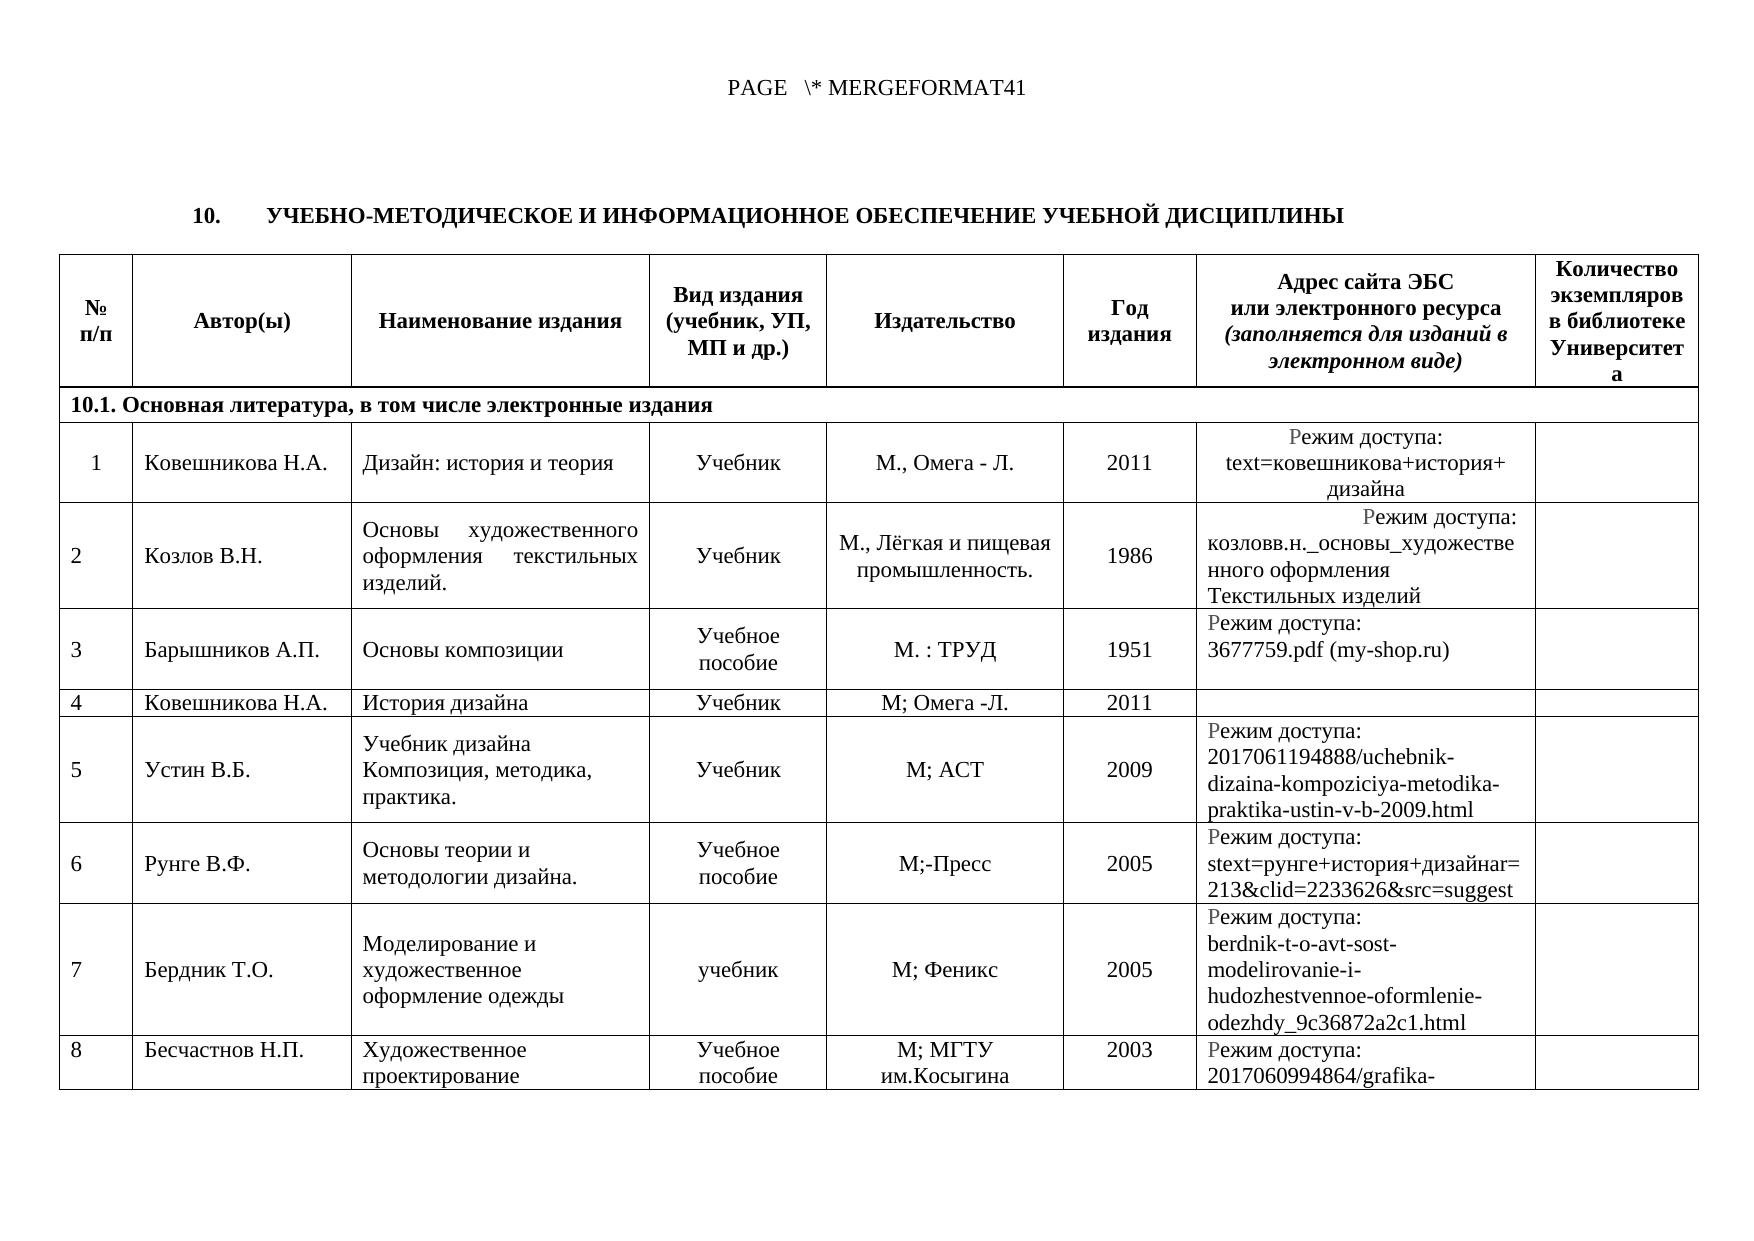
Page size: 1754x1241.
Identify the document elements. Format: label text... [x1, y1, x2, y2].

table_cell Бердник Т.О. [133, 904, 351, 1035]
table_cell [1536, 904, 1698, 1035]
table_cell [1536, 1036, 1698, 1089]
table_cell 2011 [1064, 423, 1196, 502]
table_cell М; Феникс [827, 904, 1063, 1035]
table_cell 2005 [1064, 823, 1196, 902]
table_cell Учебное пособие [650, 1036, 826, 1089]
table_cell Режим доступа: 2017061194888/uchebnik-dizaina-kompoziciya-metodika-praktika-ustin-v-b-2009.html [1197, 717, 1535, 822]
table_cell 10.1. Основная литература, в том числе электронные издания [60, 388, 1698, 422]
table_cell [1536, 609, 1698, 688]
table_cell [1536, 503, 1698, 608]
table_cell 8 [60, 1036, 132, 1089]
table_cell Учебник [650, 503, 826, 608]
table_cell Режим доступа: козловв.н._основы_художественного оформления Текстильных изделий [1197, 503, 1535, 608]
table_cell М; АСТ [827, 717, 1063, 822]
table_cell Устин В.Б. [133, 717, 351, 822]
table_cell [1197, 1036, 1535, 1089]
table_cell Учебное пособие [650, 609, 826, 688]
table_cell М. : ТРУД [827, 609, 1063, 688]
table_cell М; МГТУ им.Косыгина [827, 1036, 1063, 1089]
table_cell [1536, 823, 1698, 902]
table_cell Барышников А.П. [133, 609, 351, 688]
table_cell 3 [60, 609, 132, 688]
table_cell Режим доступа: stext=рунге+история+дизайнаr=213&clid=2233626&src=suggest [1197, 823, 1535, 902]
table_header Автор(ы) [133, 255, 351, 386]
table_cell [1536, 423, 1698, 502]
table_cell 2003 [1064, 1036, 1196, 1089]
table_header Наименование издания [352, 255, 649, 386]
table_cell Учебник [650, 423, 826, 502]
table_cell История дизайна [352, 690, 649, 716]
table_cell 1951 [1064, 609, 1196, 688]
table_cell 2 [60, 503, 132, 608]
table_cell 1 [60, 423, 132, 502]
table_cell Учебник [650, 690, 826, 716]
table_cell Режим доступа: text=ковешникова+история+ дизайна [1197, 423, 1535, 502]
table_header Вид издания (учебник, УП, МП и др.) [650, 255, 826, 386]
table_cell 4 [60, 690, 132, 716]
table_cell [352, 1036, 649, 1089]
table_cell 2005 [1064, 904, 1196, 1035]
table_cell Дизайн: история и теория [352, 423, 649, 502]
table_header Год издания [1064, 255, 1196, 386]
table_cell Основы художественного оформления текстильных изделий. [352, 503, 649, 608]
table_cell Моделирование и художественное оформление одежды [352, 904, 649, 1035]
table_cell 1986 [1064, 503, 1196, 608]
table_cell Ковешникова Н.А. [133, 690, 351, 716]
table_cell учебник [650, 904, 826, 1035]
table_cell Режим доступа: 3677759.pdf (my-shop.ru) [1197, 609, 1535, 688]
table_cell [1536, 690, 1698, 716]
table_cell Основы композиции [352, 609, 649, 688]
table_header Количество экземпляров в библиотеке Университета [1536, 255, 1698, 386]
table_cell Учебник [650, 717, 826, 822]
table_cell М; Омега -Л. [827, 690, 1063, 716]
table_cell М., Лёгкая и пищевая промышленность. [827, 503, 1063, 608]
table_cell Режим доступа: berdnik-t-o-avt-sost-modelirovanie-i-hudozhestvennoe-oformlenie-odezhdy_9c36872a2c1.html [1197, 904, 1535, 1035]
table_cell Ковешникова Н.А. [133, 423, 351, 502]
subtitle УЧЕБНО-МЕТОДИЧЕСКОЕ И ИНФОРМАЦИОННОЕ ОБЕСПЕЧЕНИЕ УЧЕБНОЙ ДИСЦИПЛИНЫ [192, 202, 1636, 228]
table_cell Козлов В.Н. [133, 503, 351, 608]
table_cell 2009 [1064, 717, 1196, 822]
table_cell Учебник дизайна Композиция, методика, практика. [352, 717, 649, 822]
table_cell Рунге В.Ф. [133, 823, 351, 902]
table_cell 7 [60, 904, 132, 1035]
table_cell 6 [60, 823, 132, 902]
table_cell Учебное пособие [650, 823, 826, 902]
table_cell Основы теории и методологии дизайна. [352, 823, 649, 902]
table_cell М;-Пресс [827, 823, 1063, 902]
table_cell [1536, 717, 1698, 822]
table_header № п/п [60, 255, 132, 386]
table_cell Бесчастнов Н.П. [133, 1036, 351, 1089]
table_cell [1197, 690, 1535, 716]
table_cell М., Омега - Л. [827, 423, 1063, 502]
table_cell 2011 [1064, 690, 1196, 716]
table_header Адрес сайта ЭБС или электронного ресурса (заполняется для изданий в электронном виде) [1197, 255, 1535, 386]
table_header Издательство [827, 255, 1063, 386]
table_cell 5 [60, 717, 132, 822]
